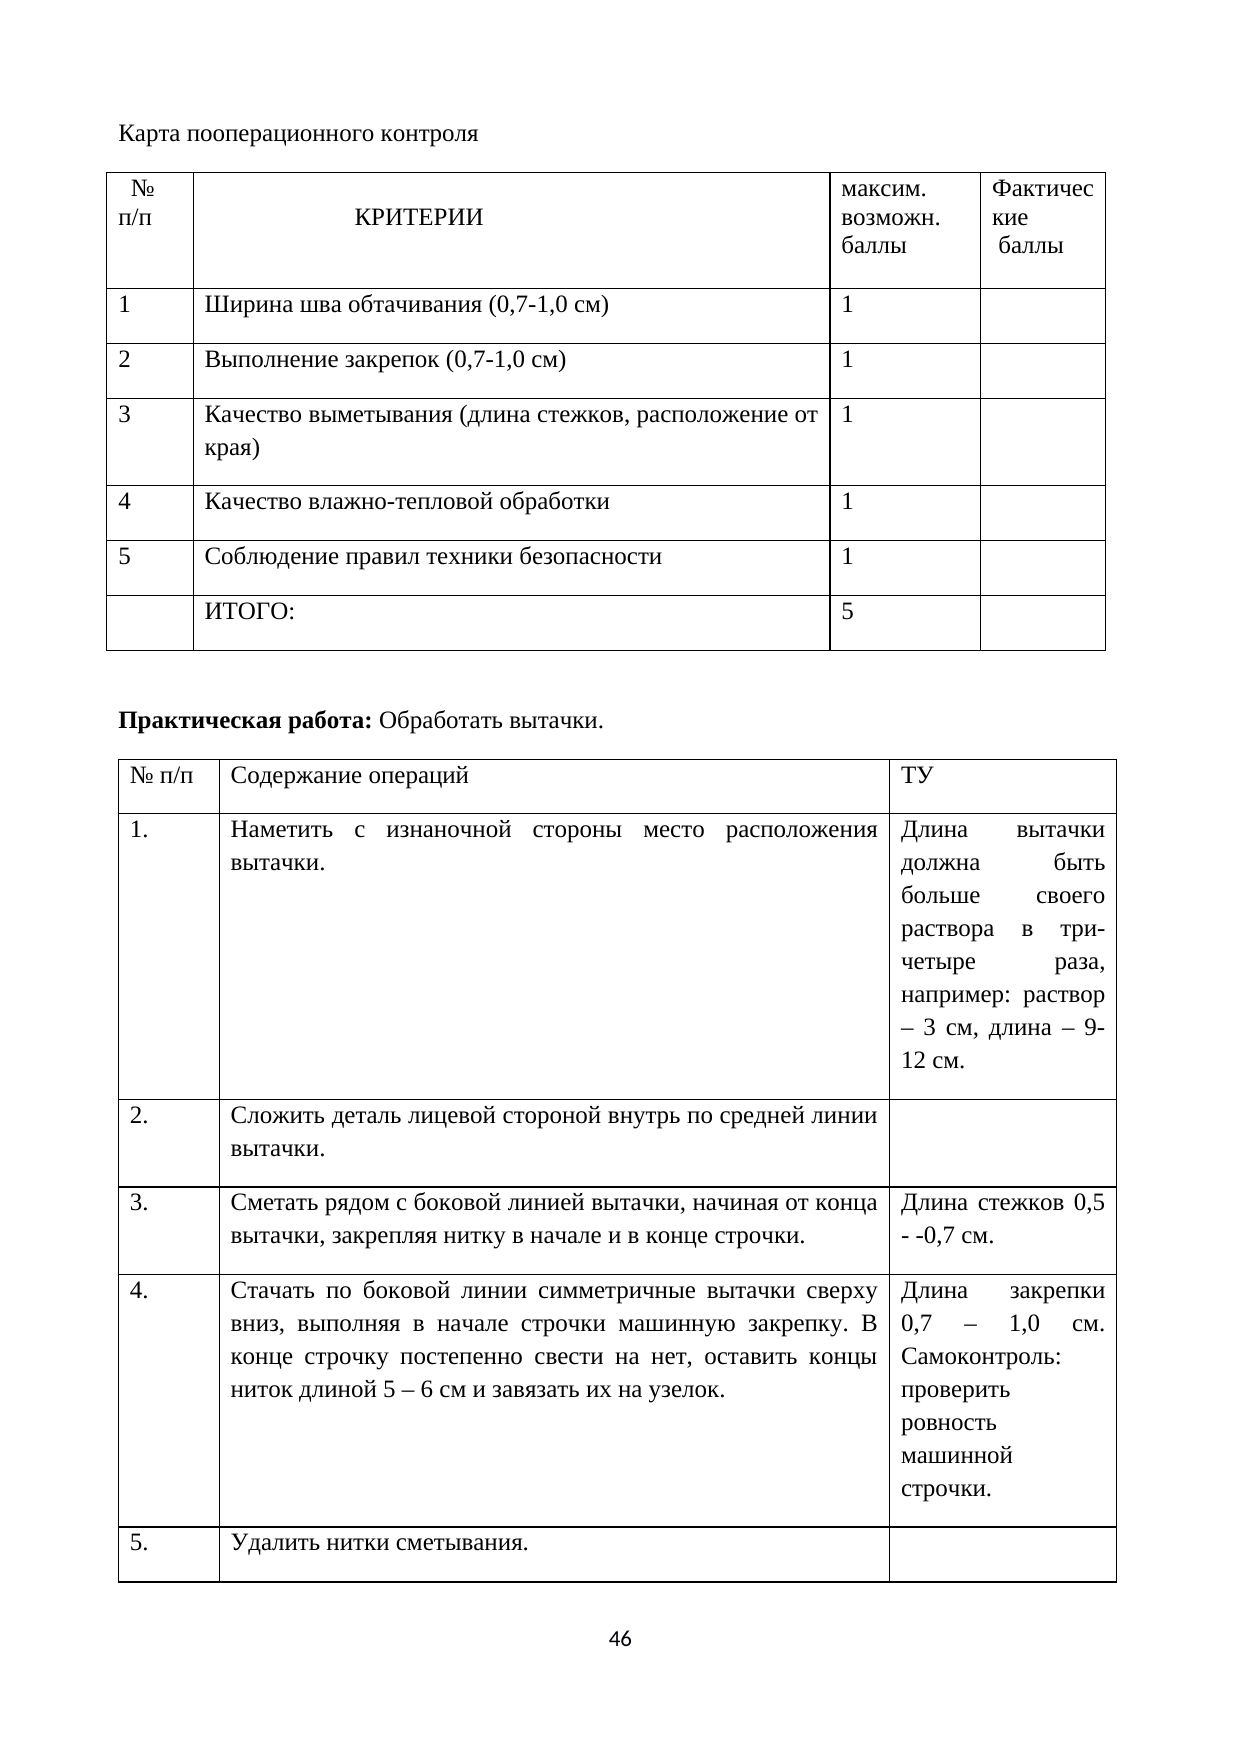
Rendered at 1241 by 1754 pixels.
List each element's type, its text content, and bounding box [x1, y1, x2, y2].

table_cell [890, 1528, 1116, 1581]
table_cell Длина стежков 0,5 - . [890, 1188, 1116, 1274]
table_cell 5 [831, 596, 980, 650]
table_cell Сложить деталь лицевой стороной внутрь по средней линии вытачки. [220, 1100, 889, 1186]
table_header № п/п [107, 173, 193, 288]
table_header Содержание операций [220, 760, 889, 813]
table_cell 1 [107, 289, 193, 343]
table_cell 1 [831, 344, 980, 398]
table_cell 4 [107, 486, 193, 540]
text Карта пооперационного контроля [118, 118, 1122, 147]
table_cell Наметить с изнаночной стороны место расположения вытачки. [220, 814, 889, 1099]
table_cell Длина закрепки 0,7 – . Самоконтроль: проверить ровность машинной строчки. [890, 1275, 1116, 1526]
table_cell [107, 596, 193, 650]
table_header Фактичес кие баллы [981, 173, 1105, 288]
table_cell 3 [107, 399, 193, 485]
table_header ТУ [890, 760, 1116, 813]
table_cell 1 [831, 289, 980, 343]
table_header КРИТЕРИИ [194, 173, 829, 288]
table_cell [981, 289, 1105, 343]
table_cell [981, 596, 1105, 650]
table_cell 2. [119, 1100, 219, 1186]
table_cell 2 [107, 344, 193, 398]
table_cell ИТОГО: [194, 596, 829, 650]
table_cell Ширина шва обтачивания (0,7-) [194, 289, 829, 343]
text Практическая работа: Обработать вытачки. [118, 705, 1122, 734]
table_cell 1 [831, 486, 980, 540]
table_header максим. возможн. баллы [831, 173, 980, 288]
table_cell [981, 399, 1105, 485]
table_cell Соблюдение правил техники безопасности [194, 541, 829, 595]
table_header № п/п [119, 760, 219, 813]
table_cell Длина вытачки должна быть больше своего раствора в три-четыре раза, например: раствор – , длина – 9-. [890, 814, 1116, 1099]
table_cell Качество выметывания (длина стежков, расположение от края) [194, 399, 829, 485]
table_cell Выполнение закрепок (0,7-) [194, 344, 829, 398]
table_cell Качество влажно-тепловой обработки [194, 486, 829, 540]
table_cell [890, 1100, 1116, 1186]
table_cell 1 [831, 399, 980, 485]
table_cell 5 [107, 541, 193, 595]
table_cell 1 [831, 541, 980, 595]
table_cell Сметать рядом с боковой линией вытачки, начиная от конца вытачки, закрепляя нитку в начале и в конце строчки. [220, 1188, 889, 1274]
table_cell 4. [119, 1275, 219, 1526]
table_cell [981, 486, 1105, 540]
table_cell 3. [119, 1188, 219, 1274]
table_cell Стачать по боковой линии симметричные вытачки сверху вниз, выполняя в начале строчки машинную закрепку. В конце строчку постепенно свести на нет, оставить концы ниток длиной 5 – и завязать их на узелок. [220, 1275, 889, 1526]
table_cell [981, 541, 1105, 595]
table_cell 1. [119, 814, 219, 1099]
table_cell 5. [119, 1528, 219, 1581]
table_cell Удалить нитки сметывания. [220, 1528, 889, 1581]
table_cell [981, 344, 1105, 398]
